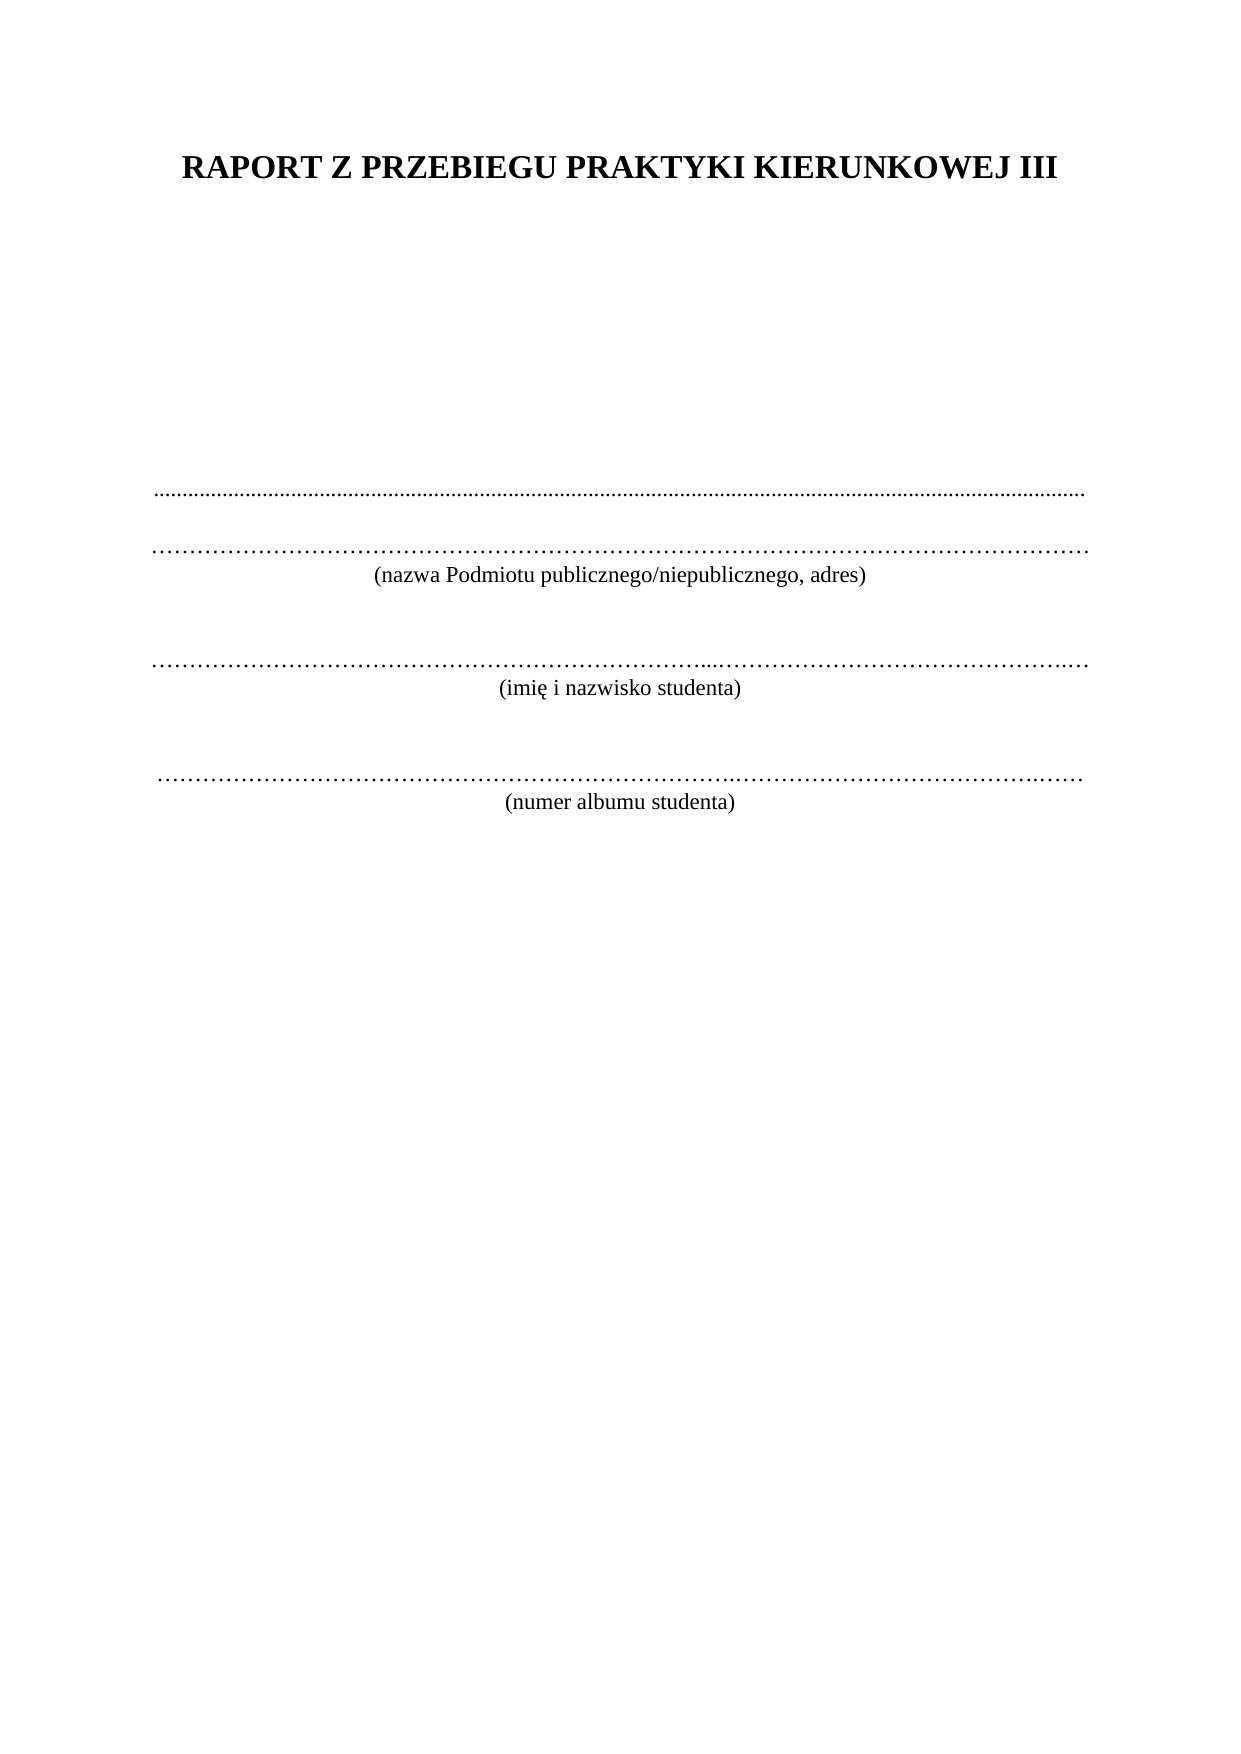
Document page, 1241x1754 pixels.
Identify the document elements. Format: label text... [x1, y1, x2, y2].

text ................................................................................................................................................................... [148, 475, 1093, 502]
text RAPORT Z PRZEBIEGU PRAKTYKI KIERUNKOWEJ III [148, 148, 1093, 186]
text (numer albumu studenta) [148, 788, 1093, 814]
text …………………………………………………………………………………………………………… [148, 532, 1093, 558]
text ………………………………………………………………….………………………………….…… [148, 760, 1093, 786]
text (nazwa Podmiotu publicznego/niepublicznego, adres) [148, 561, 1093, 587]
text ………………………………………………………………...……………………………………….… (imię i nazwisko studenta) [148, 646, 1093, 701]
